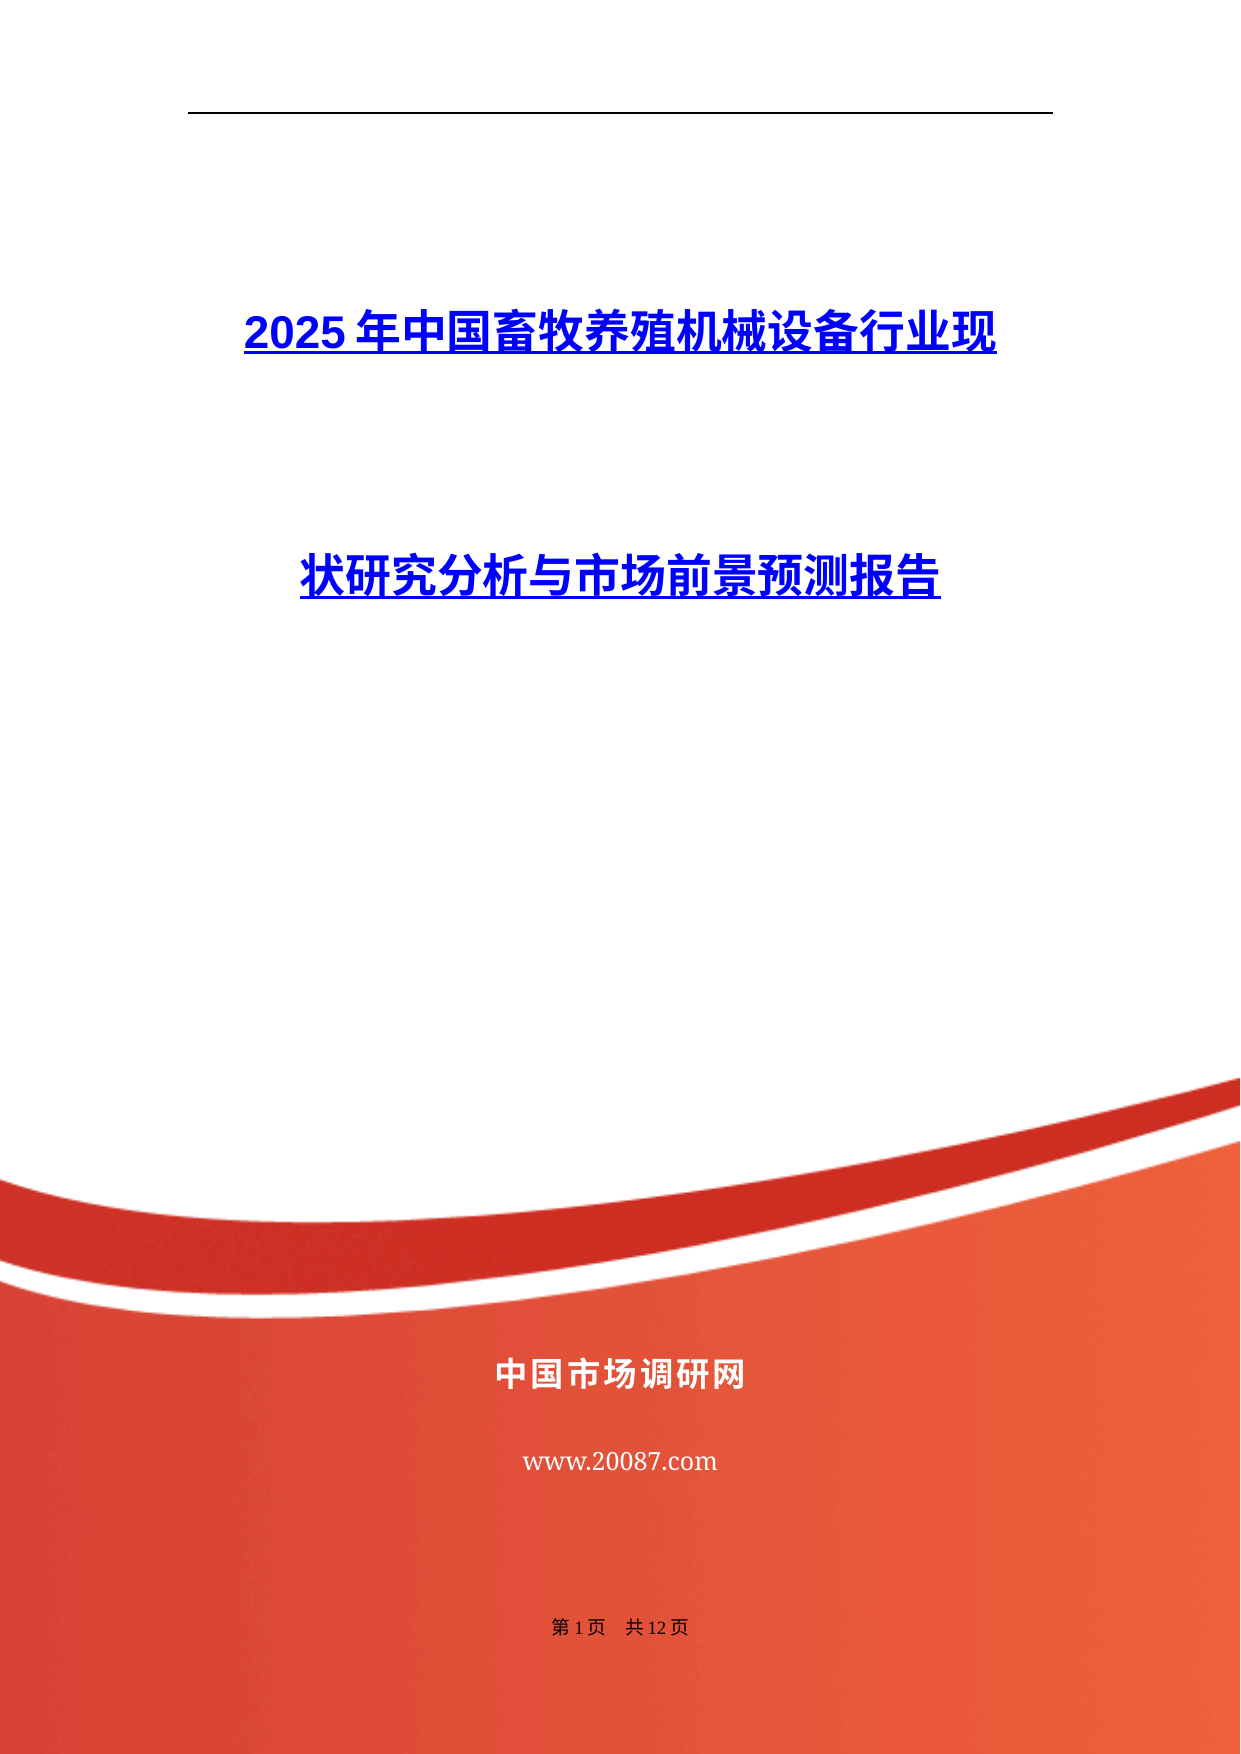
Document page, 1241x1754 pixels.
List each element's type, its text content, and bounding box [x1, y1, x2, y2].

picture [0, 1006, 1241, 1754]
text www.20087.com [187, 1428, 1053, 1493]
subtitle 中国市场调研网 [187, 1339, 1053, 1404]
table_header 2025年中国畜牧养殖机械设备行业现状研究分析与市场前景预测报告 [188, 207, 1053, 773]
